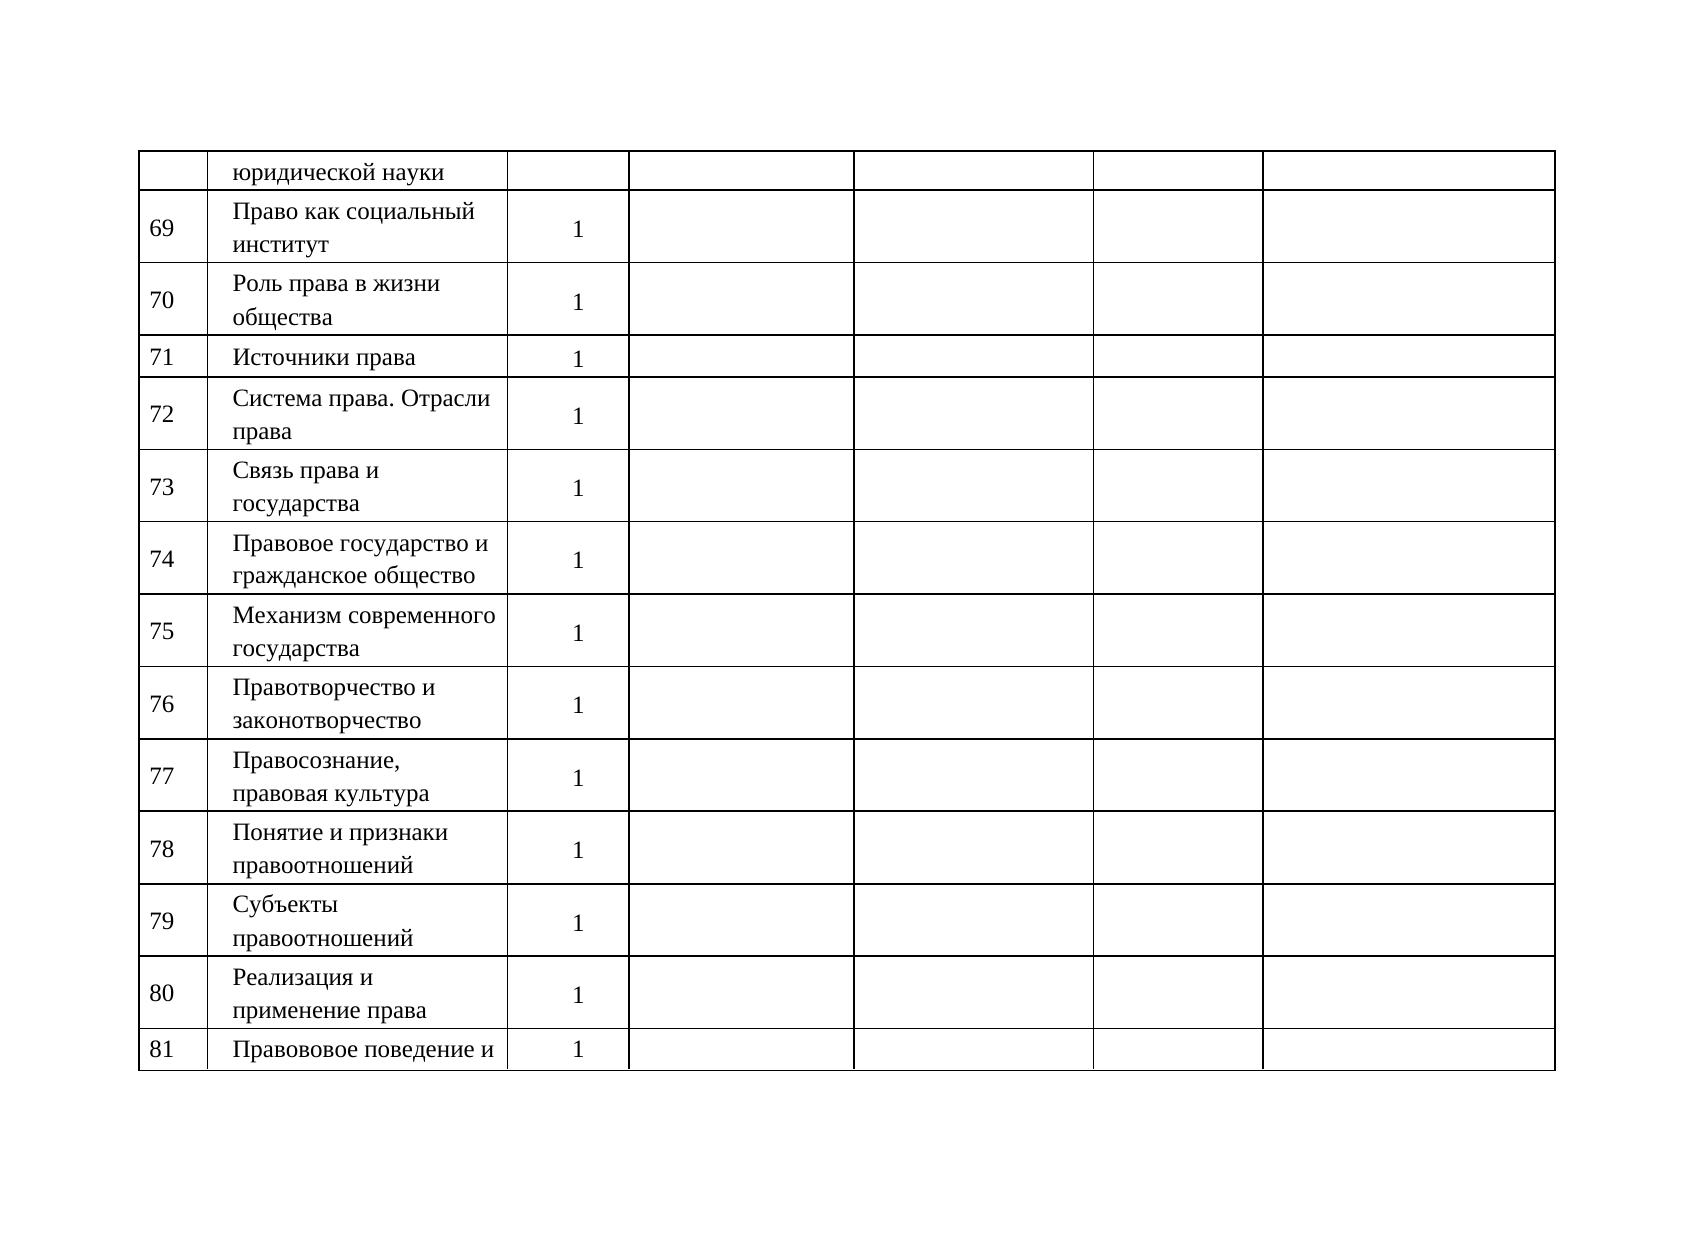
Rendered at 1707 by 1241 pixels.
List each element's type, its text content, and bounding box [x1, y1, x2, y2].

table_cell [1264, 595, 1554, 666]
table_cell [1264, 885, 1554, 955]
table_cell [855, 667, 1093, 738]
table_cell 1 [508, 336, 628, 376]
table_cell [1094, 263, 1262, 334]
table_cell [208, 1029, 507, 1069]
table_cell [1264, 336, 1554, 376]
table_cell [630, 812, 853, 883]
table_cell [855, 1029, 1093, 1069]
table_cell 71 [140, 336, 207, 376]
table_cell 1 [508, 667, 628, 738]
table_cell [1094, 595, 1262, 666]
table_cell [630, 191, 853, 262]
table_cell [1094, 191, 1262, 262]
table_cell 1 [508, 191, 628, 262]
table_cell 1 [508, 1029, 628, 1069]
table_cell [630, 522, 853, 593]
table_cell [1264, 667, 1554, 738]
table_cell [1094, 522, 1262, 593]
table_cell [1264, 450, 1554, 521]
table_cell Правовое государство и гражданское общество [208, 522, 507, 593]
table_cell [630, 957, 853, 1028]
table_cell 1 [508, 957, 628, 1028]
table_cell 1 [508, 595, 628, 666]
table_cell [1094, 450, 1262, 521]
table_cell [855, 336, 1093, 376]
table_cell 73 [140, 450, 207, 521]
table_cell 77 [140, 740, 207, 810]
table_cell [855, 812, 1093, 883]
table_cell Правотворчество и законотворчество [208, 667, 507, 738]
table_cell Право как социальный институт [208, 191, 507, 262]
table_cell [1094, 1029, 1262, 1069]
table_cell [1264, 812, 1554, 883]
table_cell Реализация и применение права [208, 957, 507, 1028]
table_cell [630, 336, 853, 376]
table_cell 74 [140, 522, 207, 593]
table_cell [1094, 378, 1262, 448]
table_cell [1264, 740, 1554, 810]
table_cell 1 [508, 812, 628, 883]
table_cell 1 [508, 152, 628, 189]
table_cell [1264, 378, 1554, 448]
table_cell 1 [508, 885, 628, 955]
table_cell 75 [140, 595, 207, 666]
table_cell [1264, 263, 1554, 334]
table_cell [855, 263, 1093, 334]
table_cell [855, 450, 1093, 521]
table_cell [1264, 1029, 1554, 1069]
table_cell [630, 885, 853, 955]
table_cell Понятие и признаки правоотношений [208, 812, 507, 883]
table_cell 80 [140, 957, 207, 1028]
table_cell [1264, 152, 1554, 189]
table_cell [208, 152, 507, 189]
table_cell [855, 522, 1093, 593]
table_cell 76 [140, 667, 207, 738]
table_cell [630, 450, 853, 521]
table_cell [1264, 522, 1554, 593]
table_cell 81 [140, 1029, 207, 1069]
table_cell Правосознание, правовая культура [208, 740, 507, 810]
table_cell Система права. Отрасли права [208, 378, 507, 448]
table_cell Роль права в жизни общества [208, 263, 507, 334]
table_cell [855, 152, 1093, 189]
table_cell 1 [508, 522, 628, 593]
table_cell [1094, 885, 1262, 955]
table_cell [855, 378, 1093, 448]
table_cell 68 [140, 152, 207, 189]
table_cell Механизм современного государства [208, 595, 507, 666]
table_cell [1264, 957, 1554, 1028]
table_cell 70 [140, 263, 207, 334]
table_cell Субъекты правоотношений [208, 885, 507, 955]
table_cell Связь права и государства [208, 450, 507, 521]
table_cell [630, 1029, 853, 1069]
table_cell [855, 885, 1093, 955]
table_cell [855, 191, 1093, 262]
table_cell 1 [508, 450, 628, 521]
table_cell [1264, 191, 1554, 262]
table_cell [1094, 812, 1262, 883]
table_cell 69 [140, 191, 207, 262]
table_cell [855, 957, 1093, 1028]
table_cell [630, 595, 853, 666]
table_cell [630, 740, 853, 810]
table_cell 79 [140, 885, 207, 955]
table_cell [855, 595, 1093, 666]
table_cell 72 [140, 378, 207, 448]
table_cell 1 [508, 740, 628, 810]
table_cell [1094, 957, 1262, 1028]
table_cell [1094, 152, 1262, 189]
table_cell [630, 378, 853, 448]
table_cell [630, 152, 853, 189]
table_cell [1094, 336, 1262, 376]
table_cell 78 [140, 812, 207, 883]
table_cell 1 [508, 263, 628, 334]
table_cell [855, 740, 1093, 810]
table_cell [1094, 667, 1262, 738]
table_cell [630, 263, 853, 334]
table_cell [1094, 740, 1262, 810]
table_cell Источники права [208, 336, 507, 376]
table_cell [630, 667, 853, 738]
table_cell 1 [508, 378, 628, 448]
